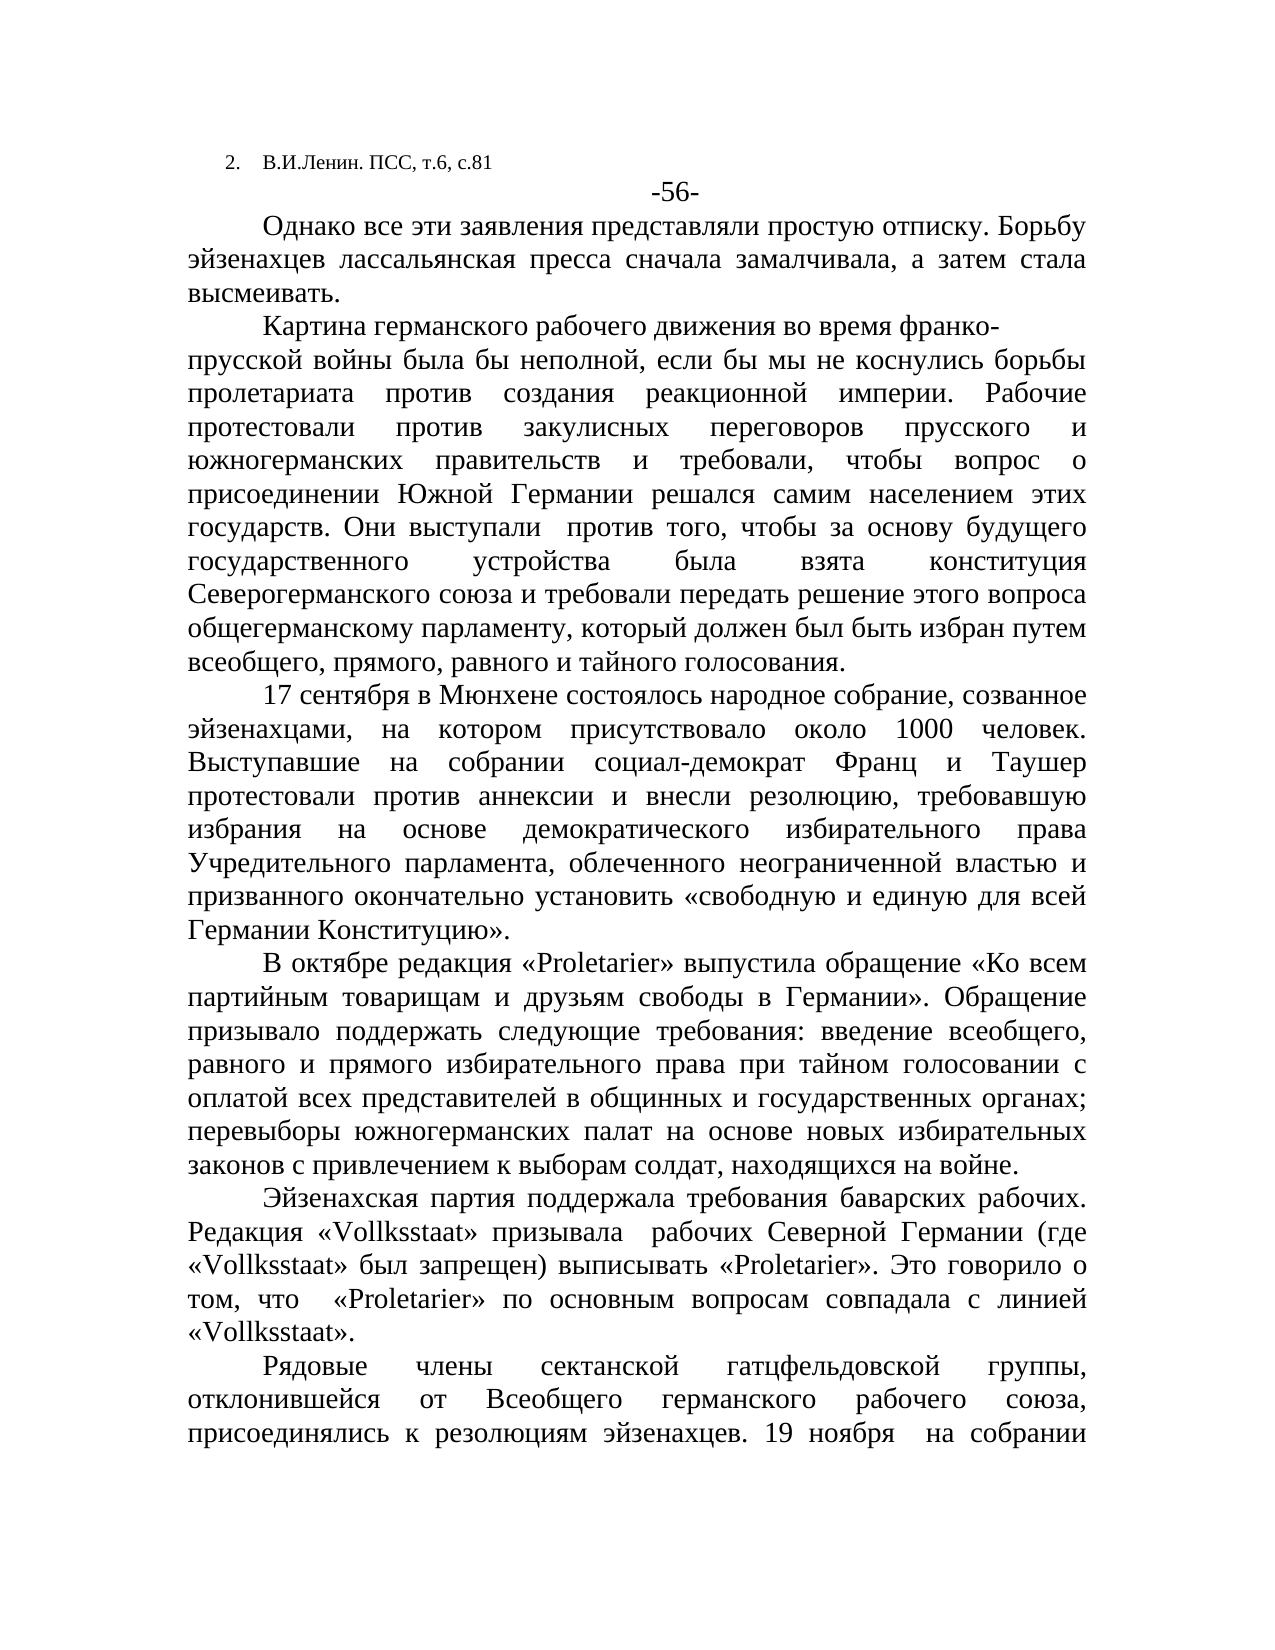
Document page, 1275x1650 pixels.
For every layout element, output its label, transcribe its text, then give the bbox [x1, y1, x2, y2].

text Эйзенахская партия поддержала требования баварских рабочих. Редакция «Vollksstaat» призывала рабочих Северной Германии (где «Vollksstaat» был запрещен) выписывать «Proletarier». Это говорило о том, что «Proletarier» по основным вопросам совпадала с линией «Vollksstaat». [187, 1180, 1087, 1348]
text прусской войны была бы неполной, если бы мы не коснулись борьбы пролетариата против создания реакционной империи. Рабочие протестовали против закулисных переговоров прусского и южногерманских правительств и требовали, чтобы вопрос о присоединении Южной Германии решался самим населением этих государств. Они выступали против того, чтобы за основу будущего государственного устройства была взята конституция Северогерманского союза и требовали передать решение этого вопроса общегерманскому парламенту, который должен был быть избран путем всеобщего, прямого, равного и тайного голосования. [187, 342, 1087, 677]
text Однако все эти заявления представляли простую отписку. Борьбу эйзенахцев лассальянская пресса сначала замалчивала, а затем стала высмеивать. [187, 208, 1087, 308]
text -56- [187, 174, 1087, 208]
text Картина германского рабочего движения во время франко- [187, 308, 1087, 342]
text 17 сентября в Мюнхене состоялось народное собрание, созванное эйзенахцами, на котором присутствовало около 1000 человек. Выступавшие на собрании социал-демократ Франц и Таушер протестовали против аннексии и внесли резолюцию, требовавшую избрания на основе демократического избирательного права Учредительного парламента, облеченного неограниченной властью и призванного окончательно установить «свободную и единую для всей Германии Конституцию». [187, 677, 1087, 946]
list В.И.Ленин. ПСС, т.6, с.81 [225, 150, 1087, 174]
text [187, 1348, 1087, 1449]
text В октябре редакция «Proletarier» выпустила обращение «Ко всем партийным товарищам и друзьям свободы в Германии». Обращение призывало поддержать следующие требования: введение всеобщего, равного и прямого избирательного права при тайном голосовании с оплатой всех представителей в общинных и государственных органах; перевыборы южногерманских палат на основе новых избирательных законов с привлечением к выборам солдат, находящихся на войне. [187, 946, 1087, 1180]
